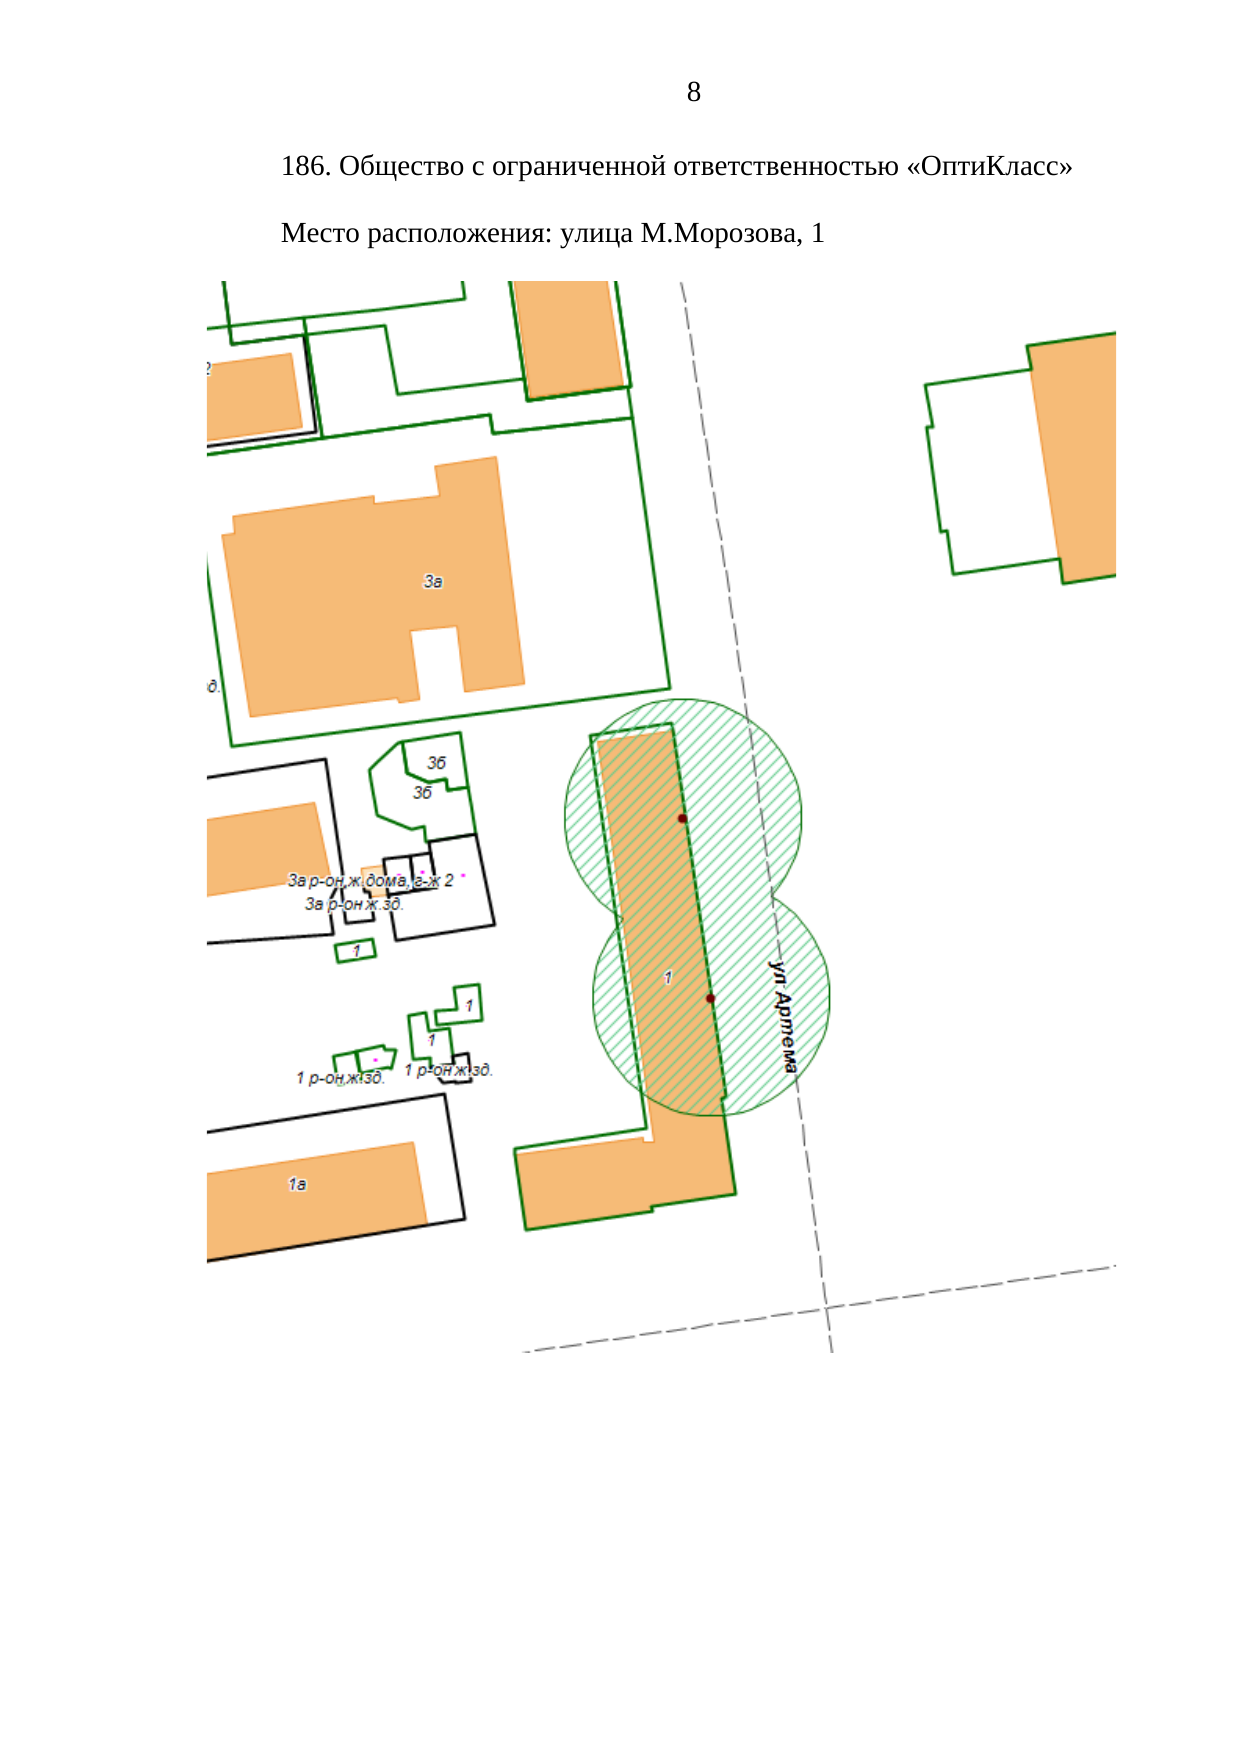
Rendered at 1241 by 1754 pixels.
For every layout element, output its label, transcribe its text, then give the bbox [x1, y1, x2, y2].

text 186. Общество с ограниченной ответственностью «ОптиКласс» [207, 148, 1181, 181]
text Место расположения: улица М.Морозова, 1 [207, 215, 1181, 248]
picture [206, 281, 1117, 1353]
